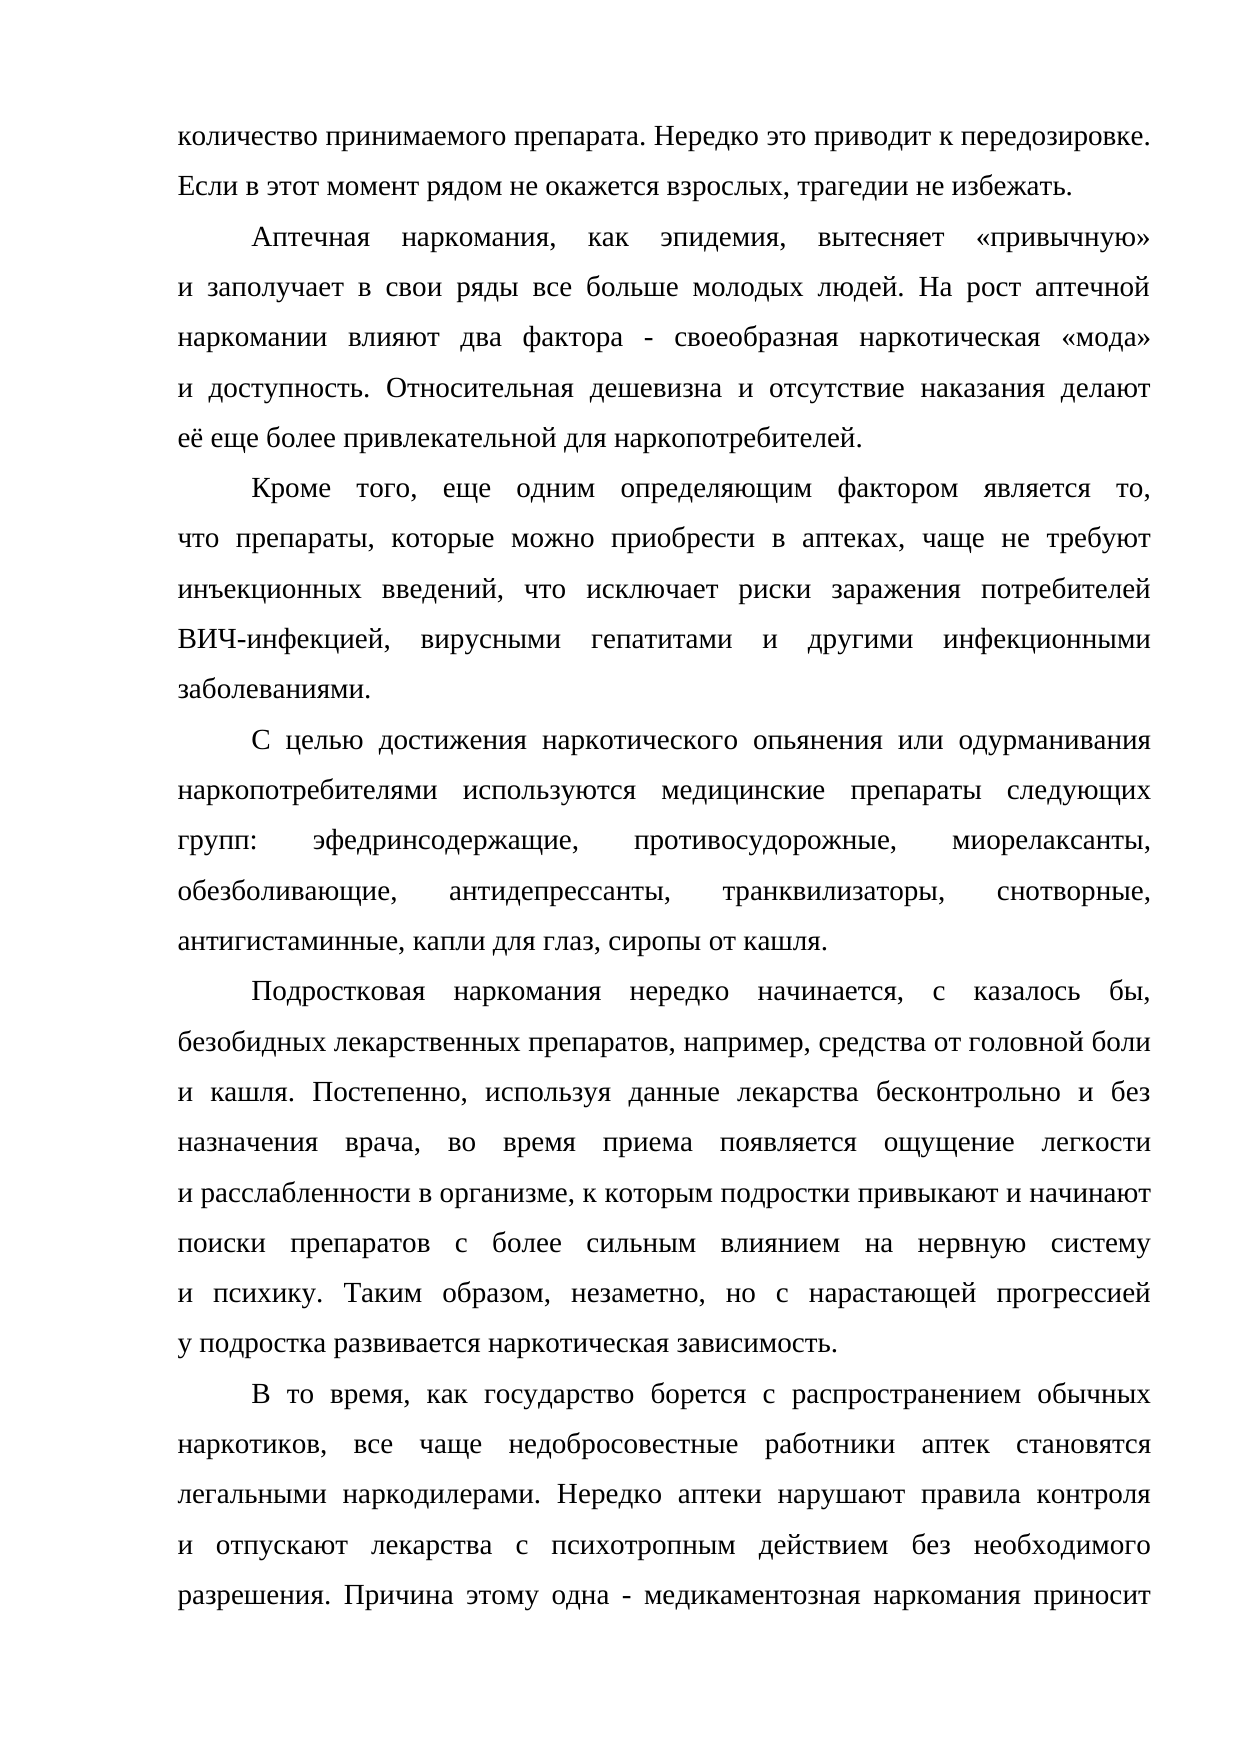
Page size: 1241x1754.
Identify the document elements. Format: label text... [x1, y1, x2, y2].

text Подростковая наркомания нередко начинается, с казалось бы, безобидных лекарственных препаратов, например, средства от головной боли и кашля. Постепенно, используя данные лекарства бесконтрольно и без назначения врача, во время приема появляется ощущение легкости и расслабленности в организме, к которым подростки привыкают и начинают поиски препаратов с более сильным влиянием на нервную систему и психику. Таким образом, незаметно, но с нарастающей прогрессией у подростка развивается наркотическая зависимость. [177, 973, 1152, 1359]
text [177, 1376, 1152, 1611]
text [177, 118, 1152, 202]
text Кроме того, еще одним определяющим фактором является то, что препараты, которые можно приобрести в аптеках, чаще не требуют инъекционных введений, что исключает риски заражения потребителей ВИЧ-инфекцией, вирусными гепатитами и другими инфекционными заболеваниями. [177, 470, 1152, 705]
text Аптечная наркомания, как эпидемия, вытесняет «привычную» и заполучает в свои ряды все больше молодых людей. На рост аптечной наркомании влияют два фактора - своеобразная наркотическая «мода» и доступность. Относительная дешевизна и отсутствие наказания делают её еще более привлекательной для наркопотребителей. [177, 219, 1152, 453]
text С целью достижения наркотического опьянения или одурманивания наркопотребителями используются медицинские препараты следующих групп: эфедринсодержащие, противосудорожные, миорелаксанты, обезболивающие, антидепрессанты, транквилизаторы, снотворные, антигистаминные, капли для глаз, сиропы от кашля. [177, 722, 1152, 957]
